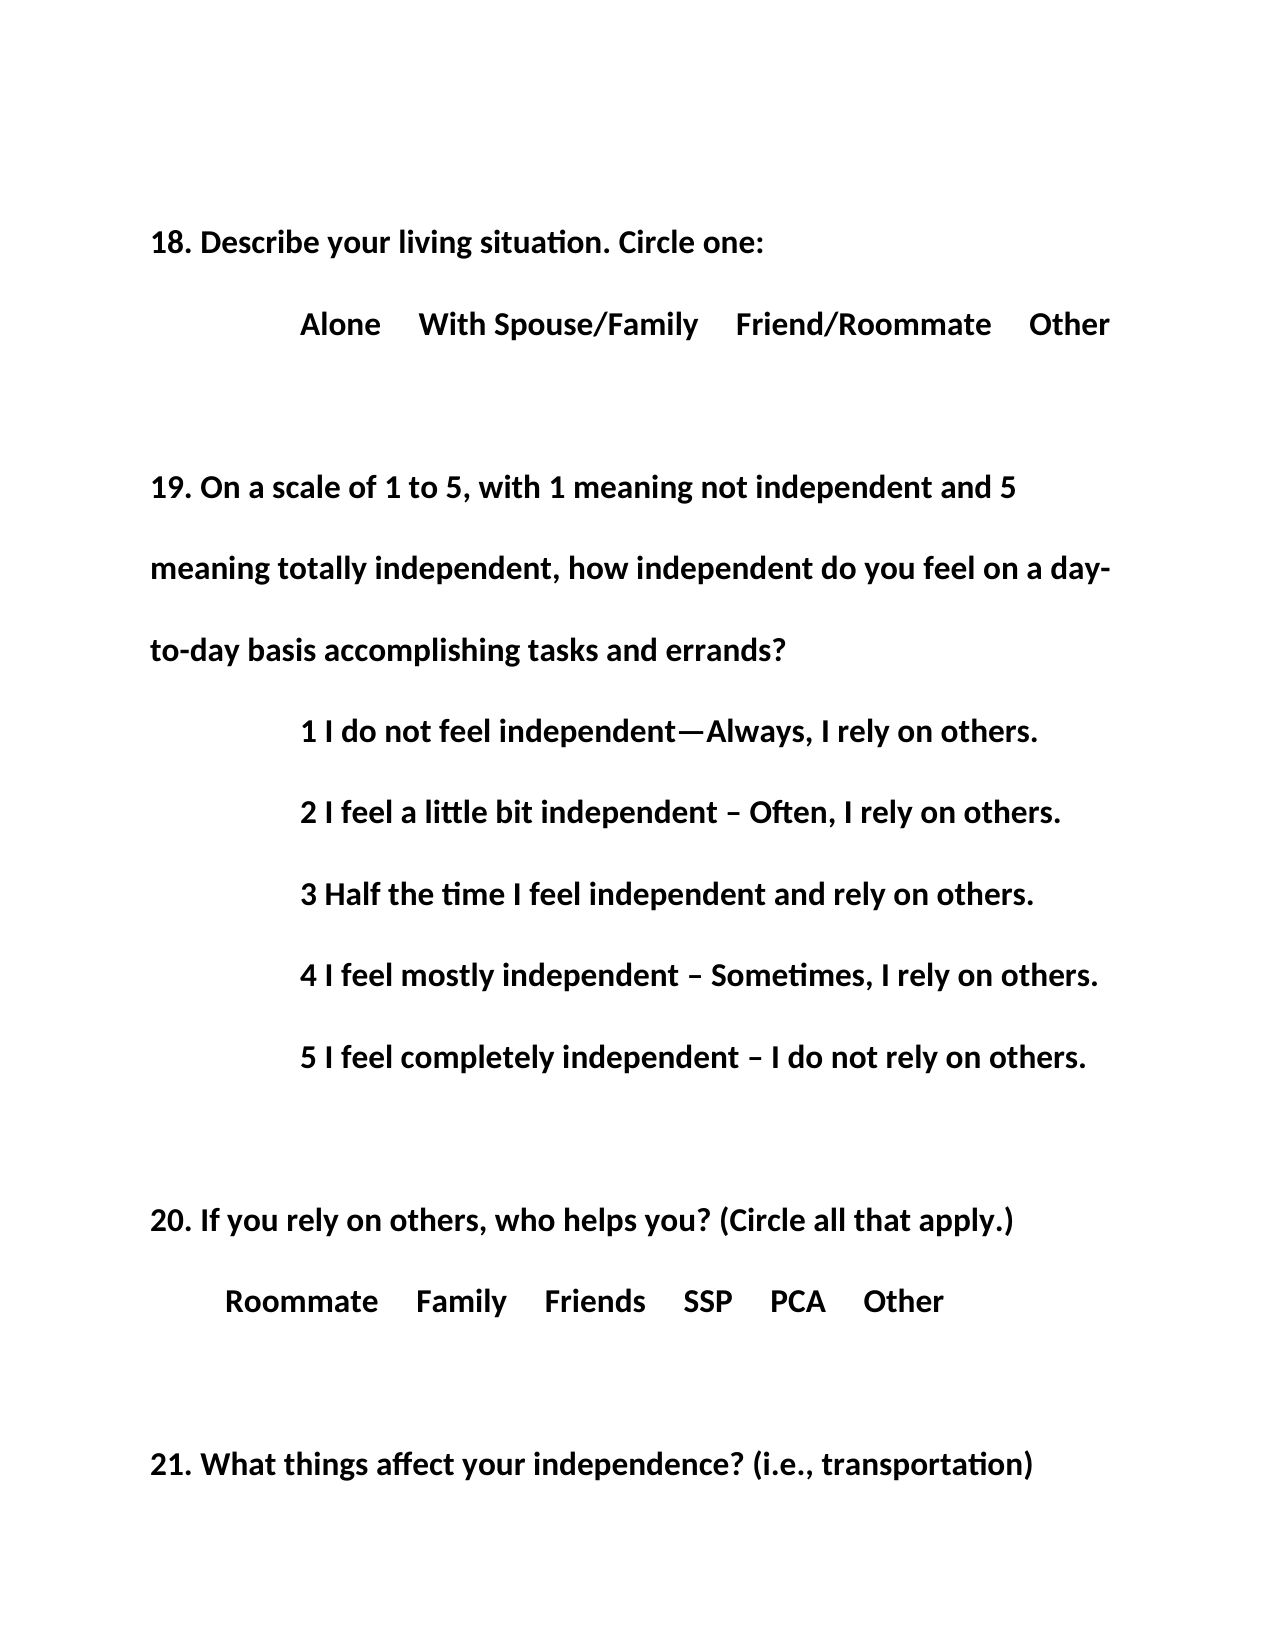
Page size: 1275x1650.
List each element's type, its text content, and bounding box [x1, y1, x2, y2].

text 1 I do not feel independent—Always, I rely on others. [300, 710, 1125, 751]
text Roommate Family Friends SSP PCA Other [150, 1280, 1125, 1321]
text 20. If you rely on others, who helps you? (Circle all that apply.) [150, 1199, 1125, 1239]
text 21. What things affect your independence? (i.e., transportation) [150, 1443, 1125, 1484]
text 4 I feel mostly independent – Sometimes, I rely on others. [300, 954, 1125, 995]
text 18. Describe your living situation. Circle one: [150, 221, 1125, 262]
text Alone With Spouse/Family Friend/Roommate Other [300, 303, 1125, 343]
text 19. On a scale of 1 to 5, with 1 meaning not independent and 5 meaning totally independent, how independent do you feel on a day-to-day basis accomplishing tasks and errands? [150, 466, 1125, 669]
text 5 I feel completely independent – I do not rely on others. [300, 1036, 1125, 1077]
text 3 Half the time I feel independent and rely on others. [300, 873, 1125, 914]
text 2 I feel a little bit independent – Often, I rely on others. [300, 791, 1125, 832]
